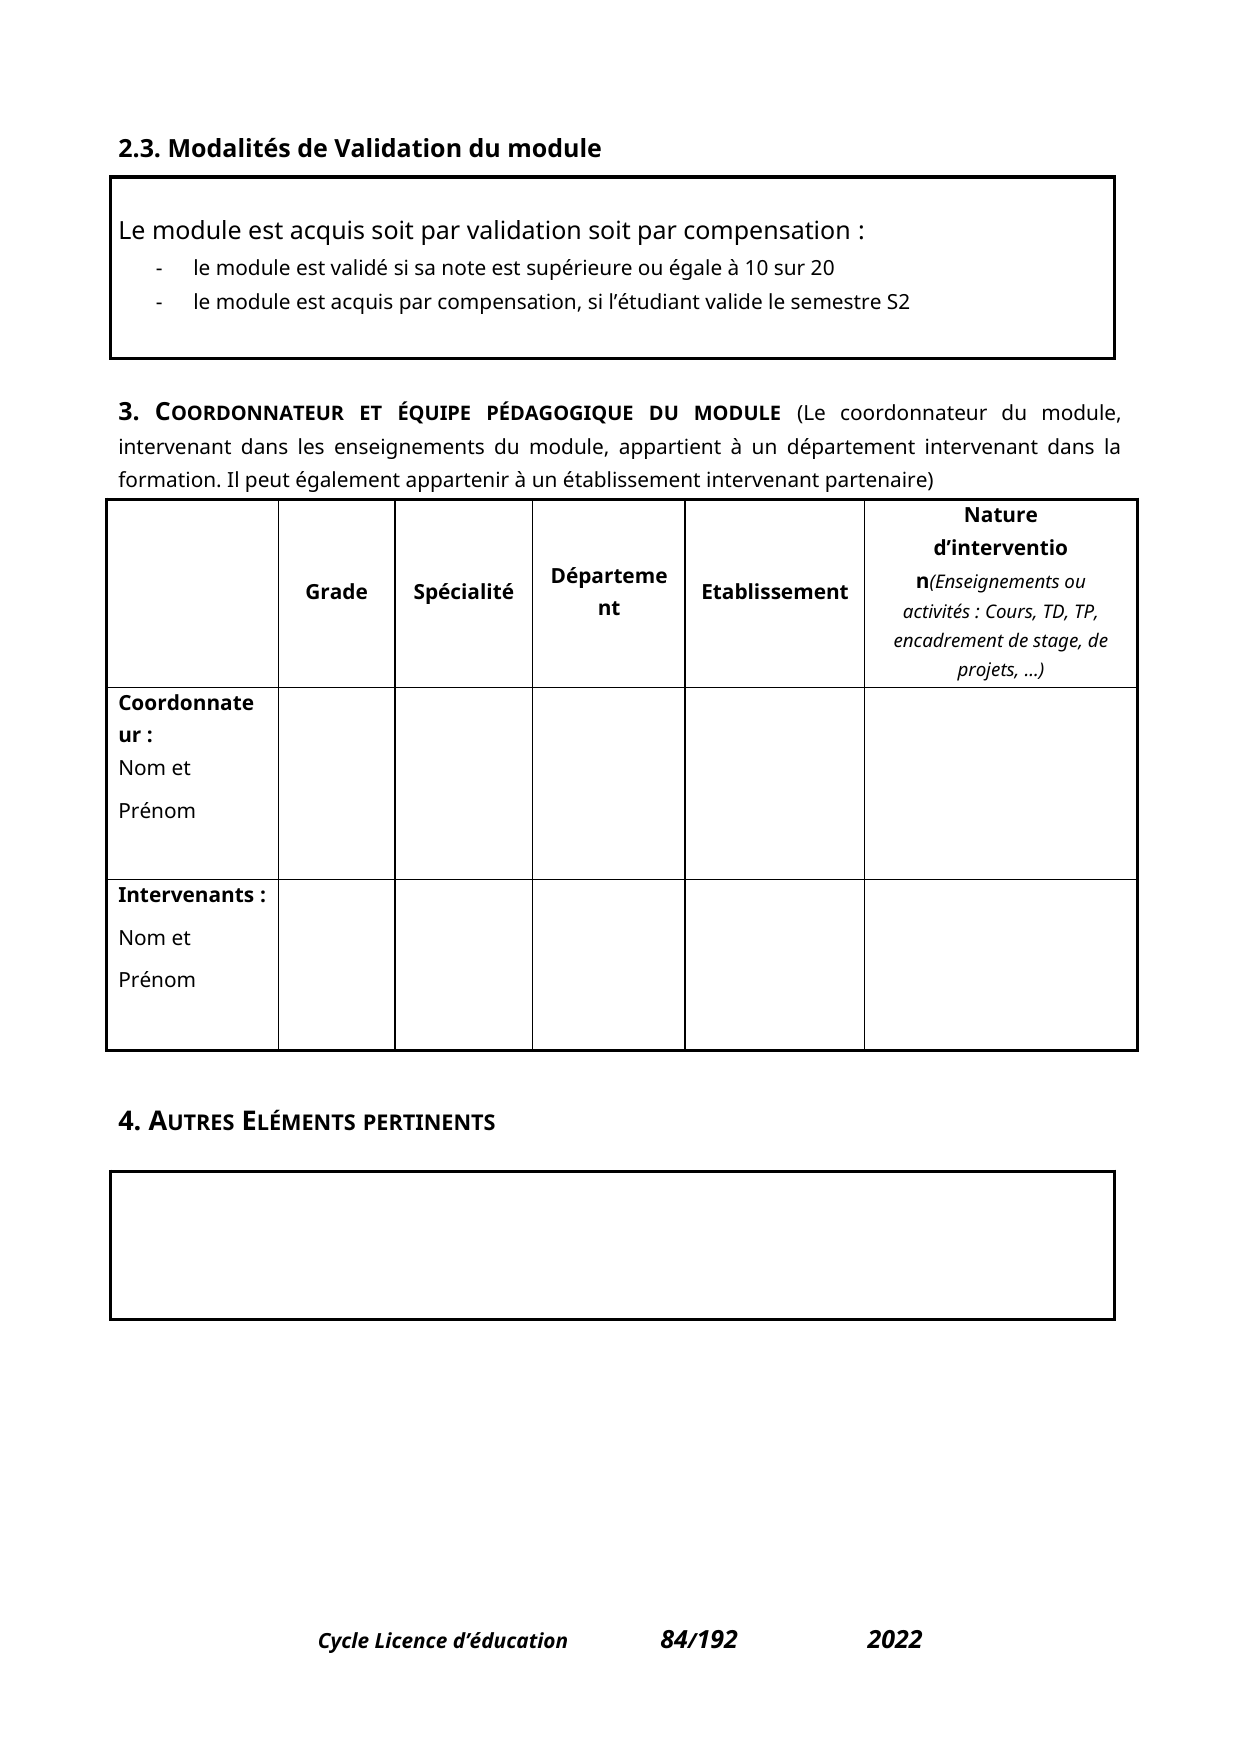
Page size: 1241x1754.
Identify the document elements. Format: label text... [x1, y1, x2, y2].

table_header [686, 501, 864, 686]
text 4. Autres Eléments pertinents [118, 1102, 1122, 1138]
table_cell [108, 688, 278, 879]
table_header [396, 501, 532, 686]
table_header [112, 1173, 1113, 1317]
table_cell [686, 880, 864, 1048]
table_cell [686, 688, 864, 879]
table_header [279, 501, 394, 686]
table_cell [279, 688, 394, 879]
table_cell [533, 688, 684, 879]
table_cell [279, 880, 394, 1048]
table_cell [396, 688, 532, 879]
text 2.3. Modalités de Validation du module [118, 138, 1122, 163]
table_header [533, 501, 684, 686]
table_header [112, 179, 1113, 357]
text 3. Coordonnateur et équipe pédagogique du module (Le coordonnateur du module, intervenant dans les enseignements du module, appartient à un département intervenant dans la formation. Il peut également appartenir à un établissement intervenant partenaire) [118, 394, 1122, 493]
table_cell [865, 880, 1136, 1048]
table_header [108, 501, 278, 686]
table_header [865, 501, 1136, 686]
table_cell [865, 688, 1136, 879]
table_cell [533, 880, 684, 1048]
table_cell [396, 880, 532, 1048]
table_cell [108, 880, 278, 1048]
